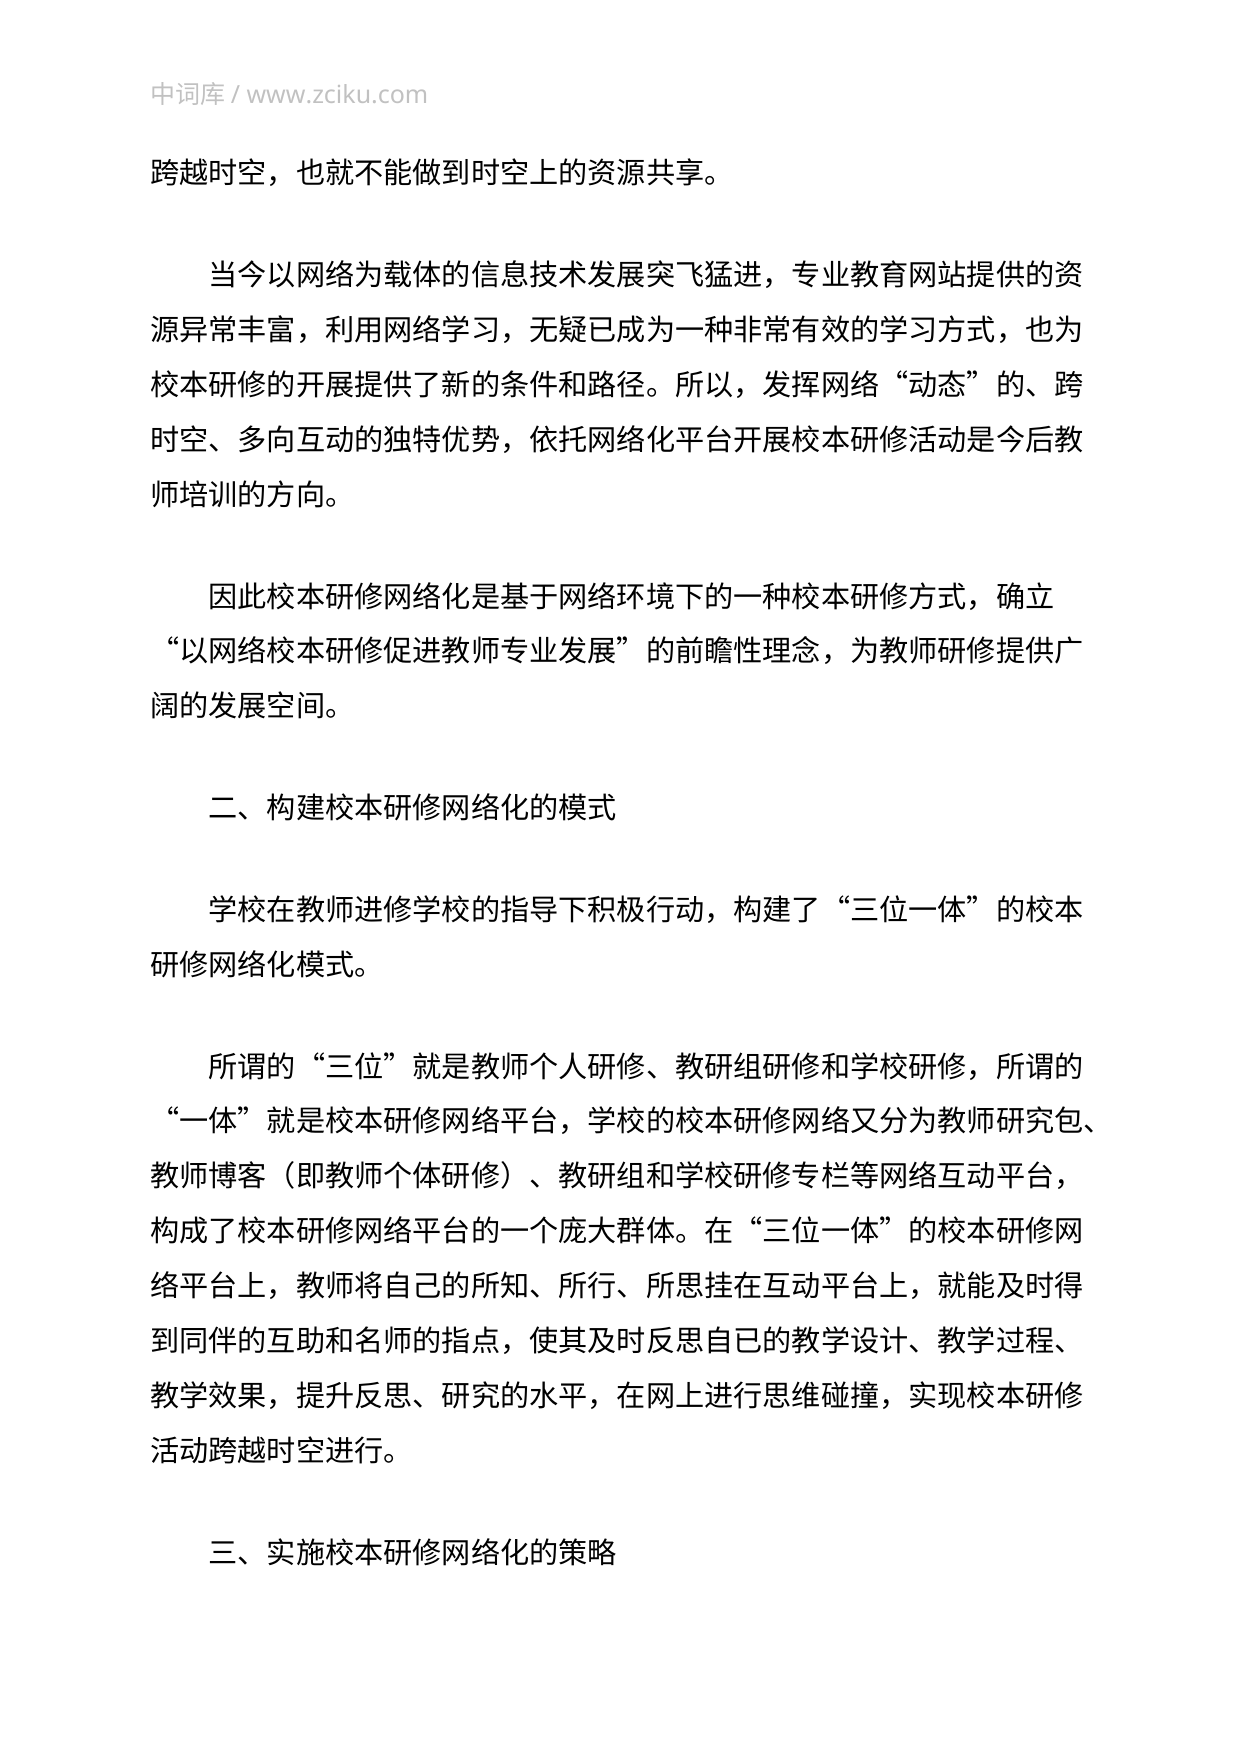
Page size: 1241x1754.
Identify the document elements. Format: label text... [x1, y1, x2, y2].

text 所谓的“三位”就是教师个人研修、教研组研修和学校研修，所谓的“一体”就是校本研修网络平台，学校的校本研修网络又分为教师研究包、教师博客（即教师个体研修）、教研组和学校研修专栏等网络互动平台，构成了校本研修网络平台的一个庞大群体。在“三位一体”的校本研修网络平台上，教师将自己的所知、所行、所思挂在互动平台上，就能及时得到同伴的互助和名师的指点，使其及时反思自已的教学设计、教学过程、教学效果，提升反思、研究的水平，在网上进行思维碰撞，实现校本研修活动跨越时空进行。 [150, 1043, 1090, 1470]
text 学校在教师进修学校的指导下积极行动，构建了“三位一体”的校本研修网络化模式。 [150, 886, 1090, 984]
text 二、构建校本研修网络化的模式 [150, 785, 1090, 827]
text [150, 150, 1090, 192]
text 当今以网络为载体的信息技术发展突飞猛进，专业教育网站提供的资源异常丰富，利用网络学习，无疑已成为一种非常有效的学习方式，也为校本研修的开展提供了新的条件和路径。所以，发挥网络“动态”的、跨时空、多向互动的独特优势，依托网络化平台开展校本研修活动是今后教师培训的方向。 [150, 252, 1090, 514]
text 三、实施校本研修网络化的策略 [150, 1529, 1090, 1571]
text 因此校本研修网络化是基于网络环境下的一种校本研修方式，确立“以网络校本研修促进教师专业发展”的前瞻性理念，为教师研修提供广阔的发展空间。 [150, 573, 1090, 725]
